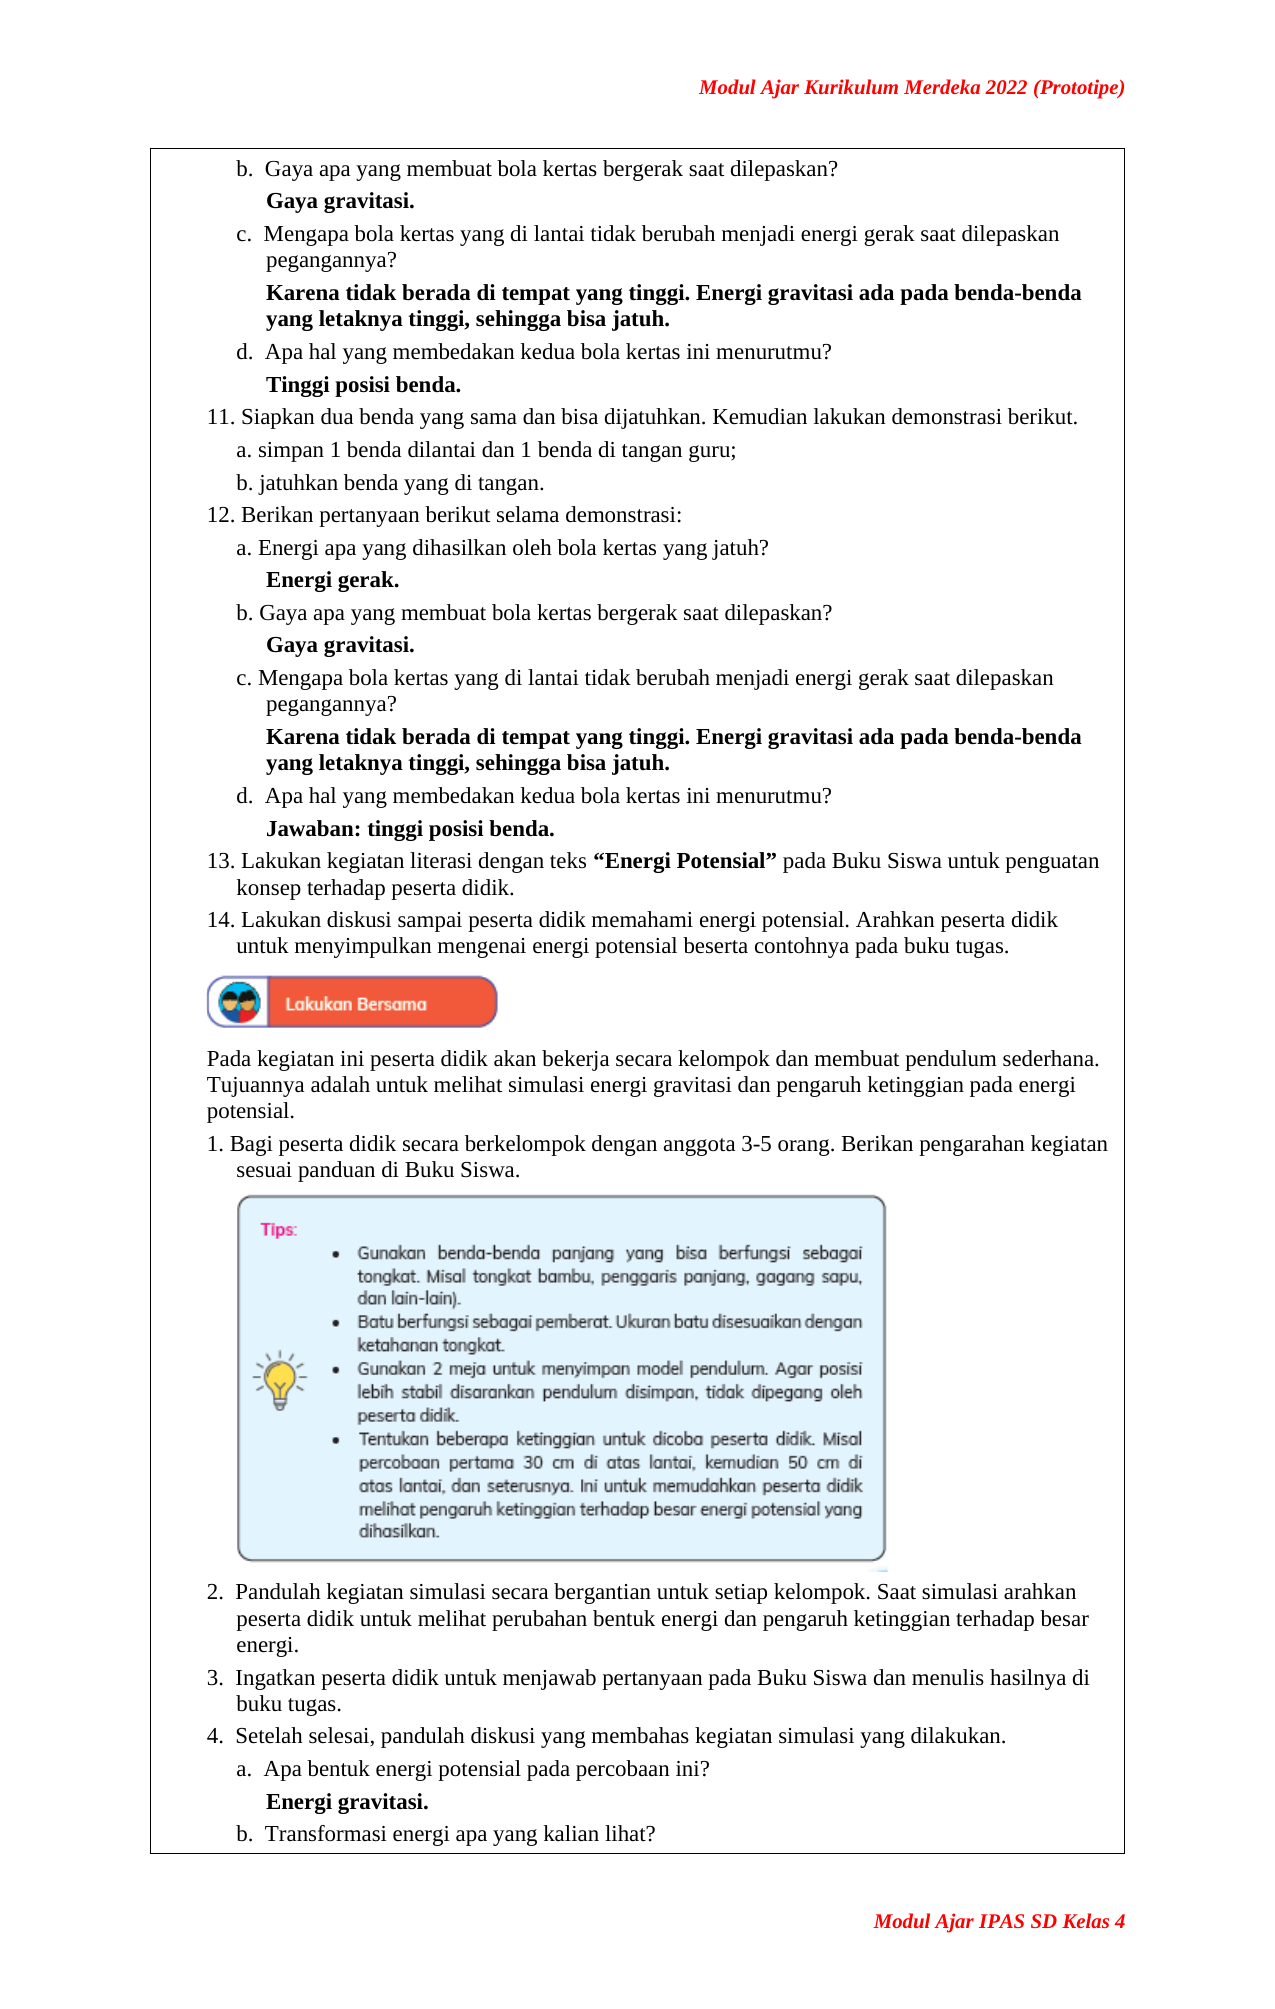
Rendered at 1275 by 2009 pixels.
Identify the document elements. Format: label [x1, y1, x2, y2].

table_cell [151, 149, 1124, 1853]
picture [236, 1189, 888, 1572]
picture [206, 965, 501, 1039]
